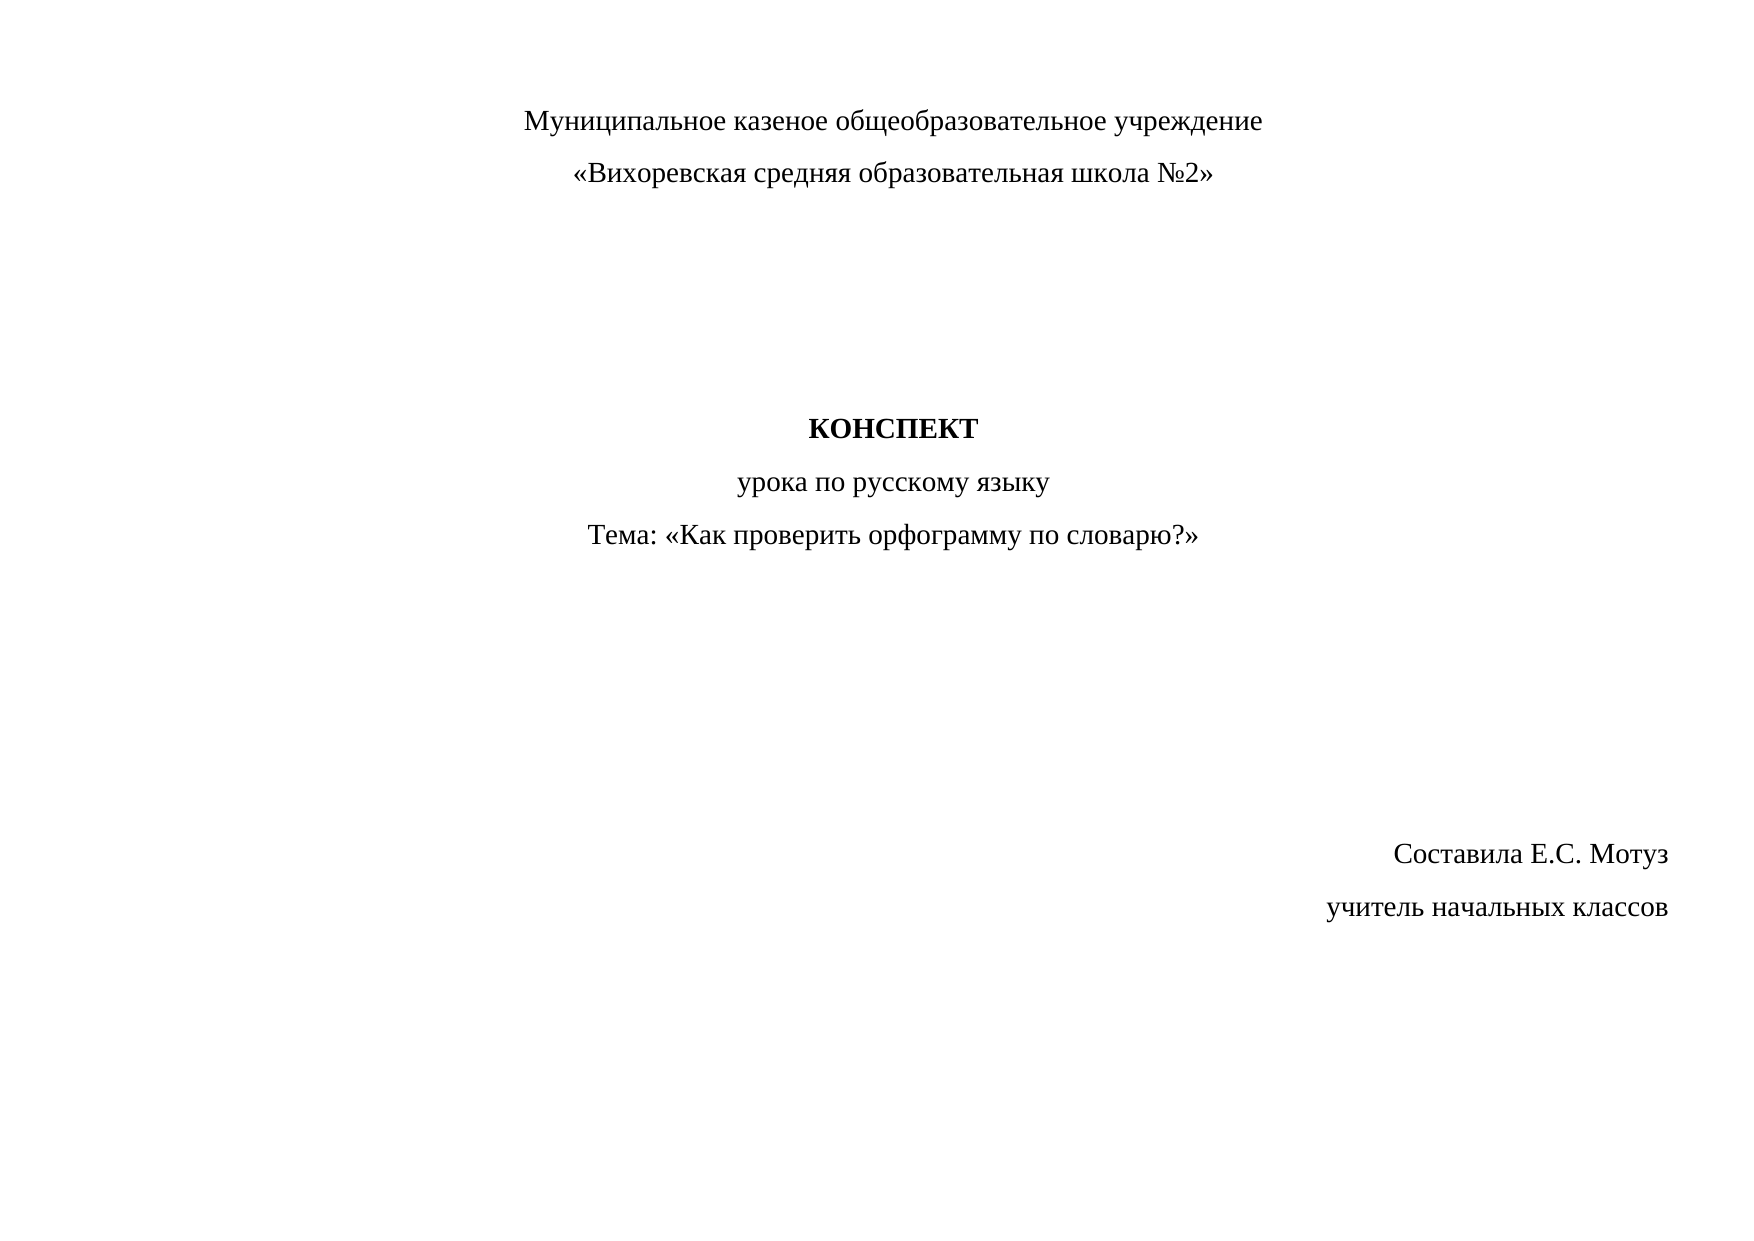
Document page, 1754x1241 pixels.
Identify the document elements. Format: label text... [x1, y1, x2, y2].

text Составила Е.С. Мотуз [118, 837, 1668, 870]
text КОНСПЕКТ [118, 411, 1668, 445]
text урока по русскому языку [118, 464, 1668, 498]
text учитель начальных классов [118, 889, 1668, 922]
text Муниципальное казеное общеобразовательное учреждение [118, 103, 1668, 137]
text Тема: «Как проверить орфограмму по словарю?» [118, 517, 1668, 551]
text «Вихоревская средняя образовательная школа №2» [118, 156, 1668, 189]
